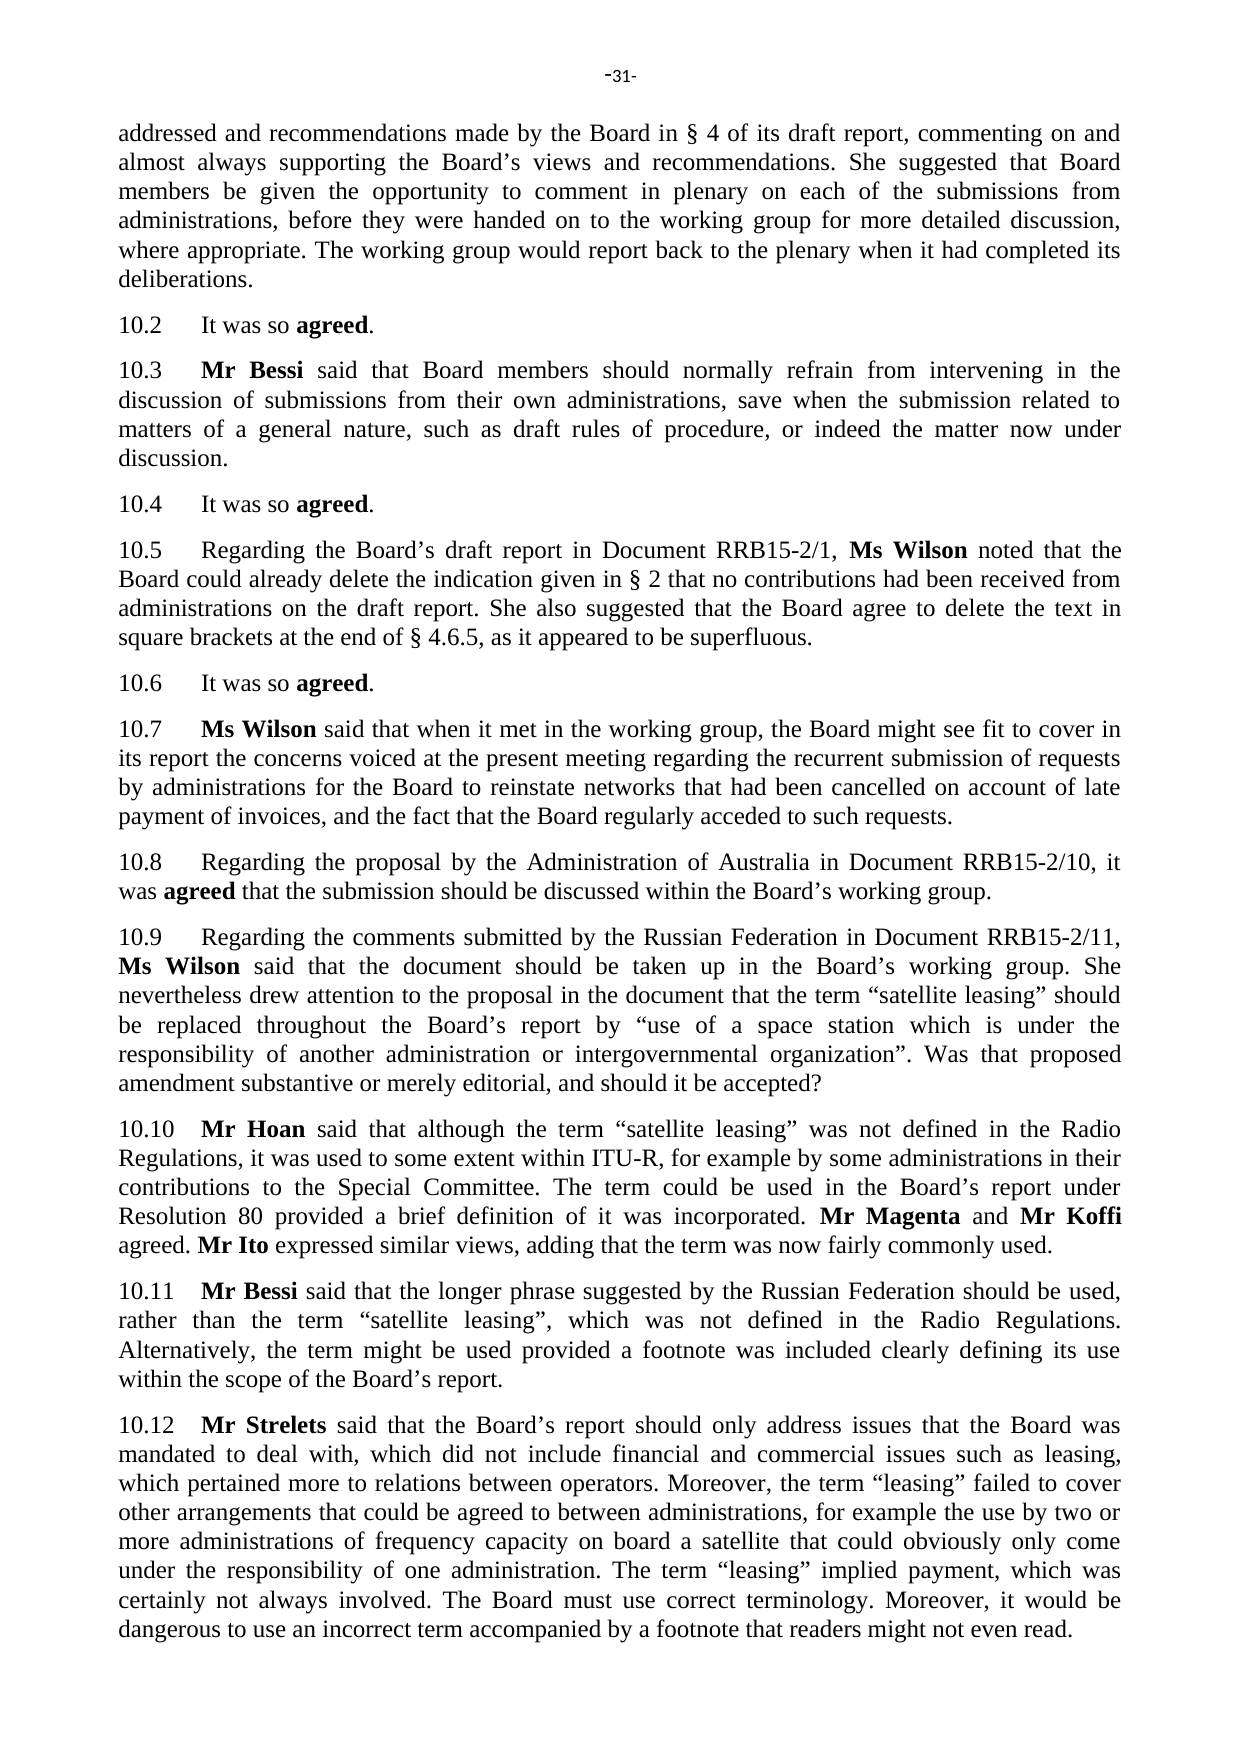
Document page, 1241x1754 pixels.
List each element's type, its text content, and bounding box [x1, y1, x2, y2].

text 10.2 It was so agreed. [118, 310, 1122, 339]
text 10.3 Mr Bessi said that Board members should normally refrain from intervening in the discussion of submissions from their own administrations, save when the submission related to matters of a general nature, such as draft rules of procedure, or indeed the matter now under discussion. [118, 356, 1122, 472]
text 10.12 Mr Strelets said that the Board’s report should only address issues that the Board was mandated to deal with, which did not include financial and commercial issues such as leasing, which pertained more to relations between operators. Moreover, the term “leasing” failed to cover other arrangements that could be agreed to between administrations, for example the use by two or more administrations of frequency capacity on board a satellite that could obviously only come under the responsibility of one administration. The term “leasing” implied payment, which was certainly not always involved. The Board must use correct terminology. Moreover, it would be dangerous to use an incorrect term accompanied by a footnote that readers might not even read. [118, 1410, 1122, 1643]
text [118, 118, 1122, 293]
text 10.8 Regarding the proposal by the Administration of Australia in Document RRB15-2/10, it was agreed that the submission should be discussed within the Board’s working group. [118, 847, 1122, 906]
text 10.11 Mr Bessi said that the longer phrase suggested by the Russian Federation should be used, rather than the term “satellite leasing”, which was not defined in the Radio Regulations. Alternatively, the term might be used provided a footnote was included clearly defining its use within the scope of the Board’s report. [118, 1276, 1122, 1393]
text 10.6 It was so agreed. [118, 668, 1122, 697]
text 10.9 Regarding the comments submitted by the Russian Federation in Document RRB15-2/11, Ms Wilson said that the document should be taken up in the Board’s working group. She nevertheless drew attention to the proposal in the document that the term “satellite leasing” should be replaced throughout the Board’s report by “use of a space station which is under the responsibility of another administration or intergovernmental organization”. Was that proposed amendment substantive or merely editorial, and should it be accepted? [118, 922, 1122, 1097]
text 10.7 Ms Wilson said that when it met in the working group, the Board might see fit to cover in its report the concerns voiced at the present meeting regarding the recurrent submission of requests by administrations for the Board to reinstate networks that had been cancelled on account of late payment of invoices, and the fact that the Board regularly acceded to such requests. [118, 714, 1122, 831]
text 10.4 It was so agreed. [118, 489, 1122, 518]
text 10.10 Mr Hoan said that although the term “satellite leasing” was not defined in the Radio Regulations, it was used to some extent within ITU-R, for example by some administrations in their contributions to the Special Committee. The term could be used in the Board’s report under Resolution 80 provided a brief definition of it was incorporated. Mr Magenta and Mr Koffi agreed. Mr Ito expressed similar views, adding that the term was now fairly commonly used. [118, 1114, 1122, 1260]
text 10.5 Regarding the Board’s draft report in Document RRB15-2/1, Ms Wilson noted that the Board could already delete the indication given in § 2 that no contributions had been received from administrations on the draft report. She also suggested that the Board agree to delete the text in square brackets at the end of § 4.6.5, as it appeared to be superfluous. [118, 535, 1122, 651]
